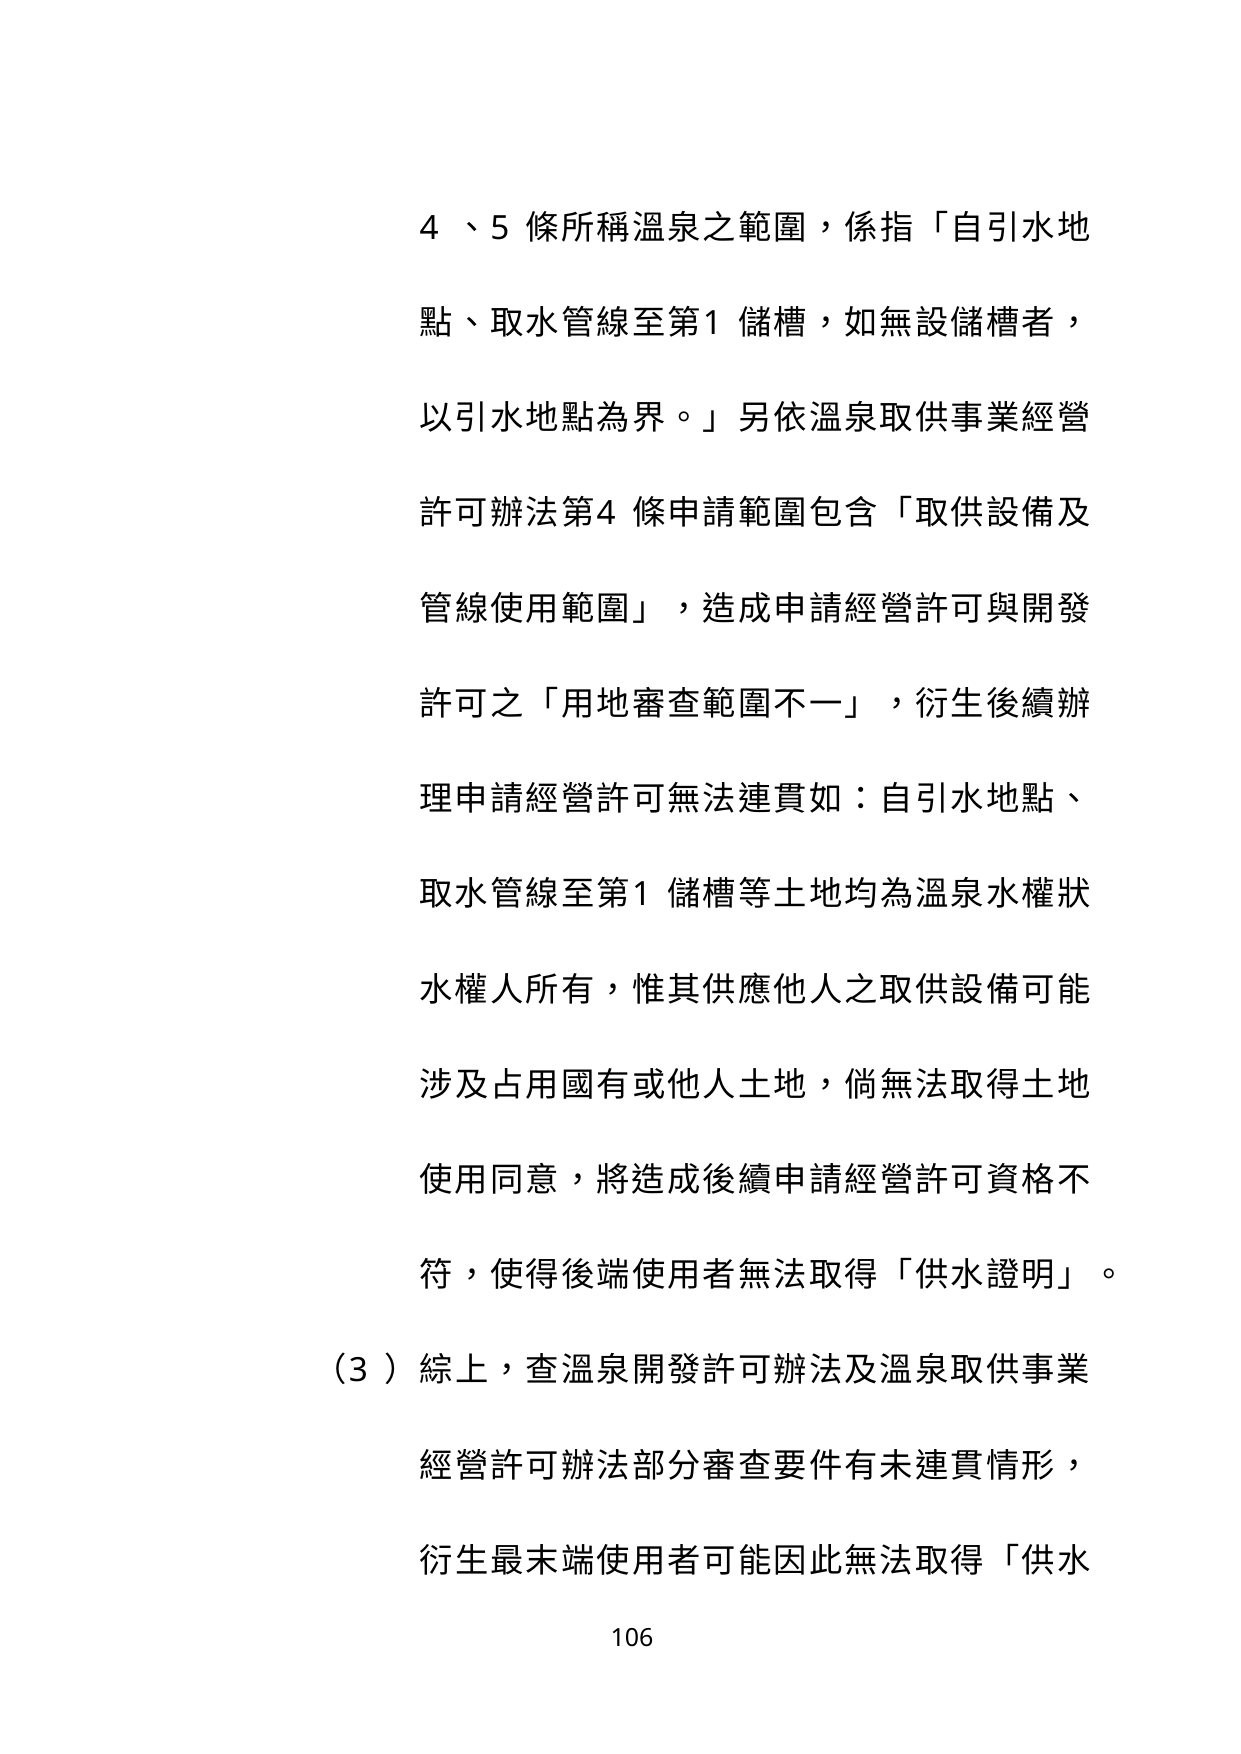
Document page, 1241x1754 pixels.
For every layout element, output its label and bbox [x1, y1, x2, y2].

subtitle [296, 1320, 1092, 1605]
subtitle [296, 177, 1092, 1320]
